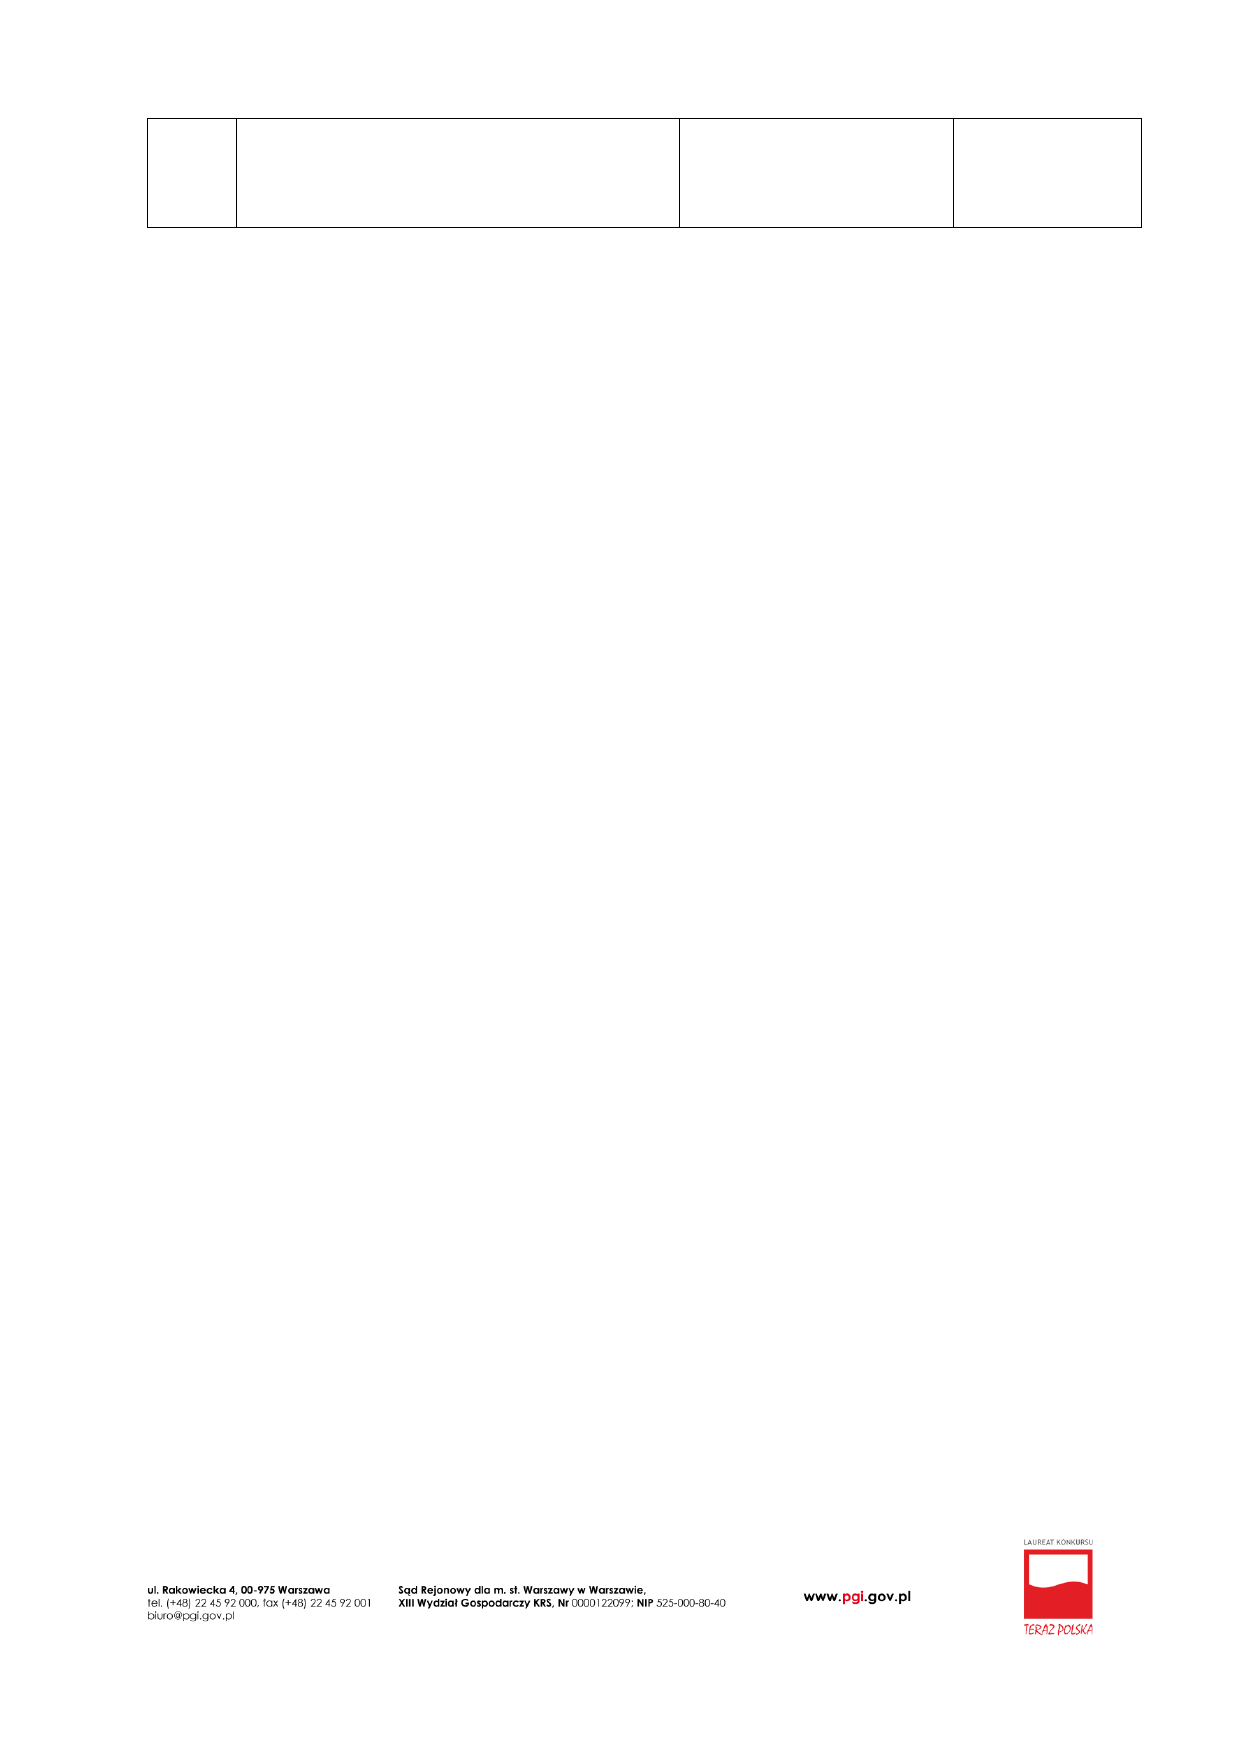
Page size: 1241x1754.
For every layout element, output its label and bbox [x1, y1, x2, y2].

table_cell [148, 119, 236, 227]
table_cell [954, 119, 1141, 227]
table_cell [680, 119, 953, 227]
table_cell [237, 119, 679, 227]
picture [147, 1539, 1093, 1652]
